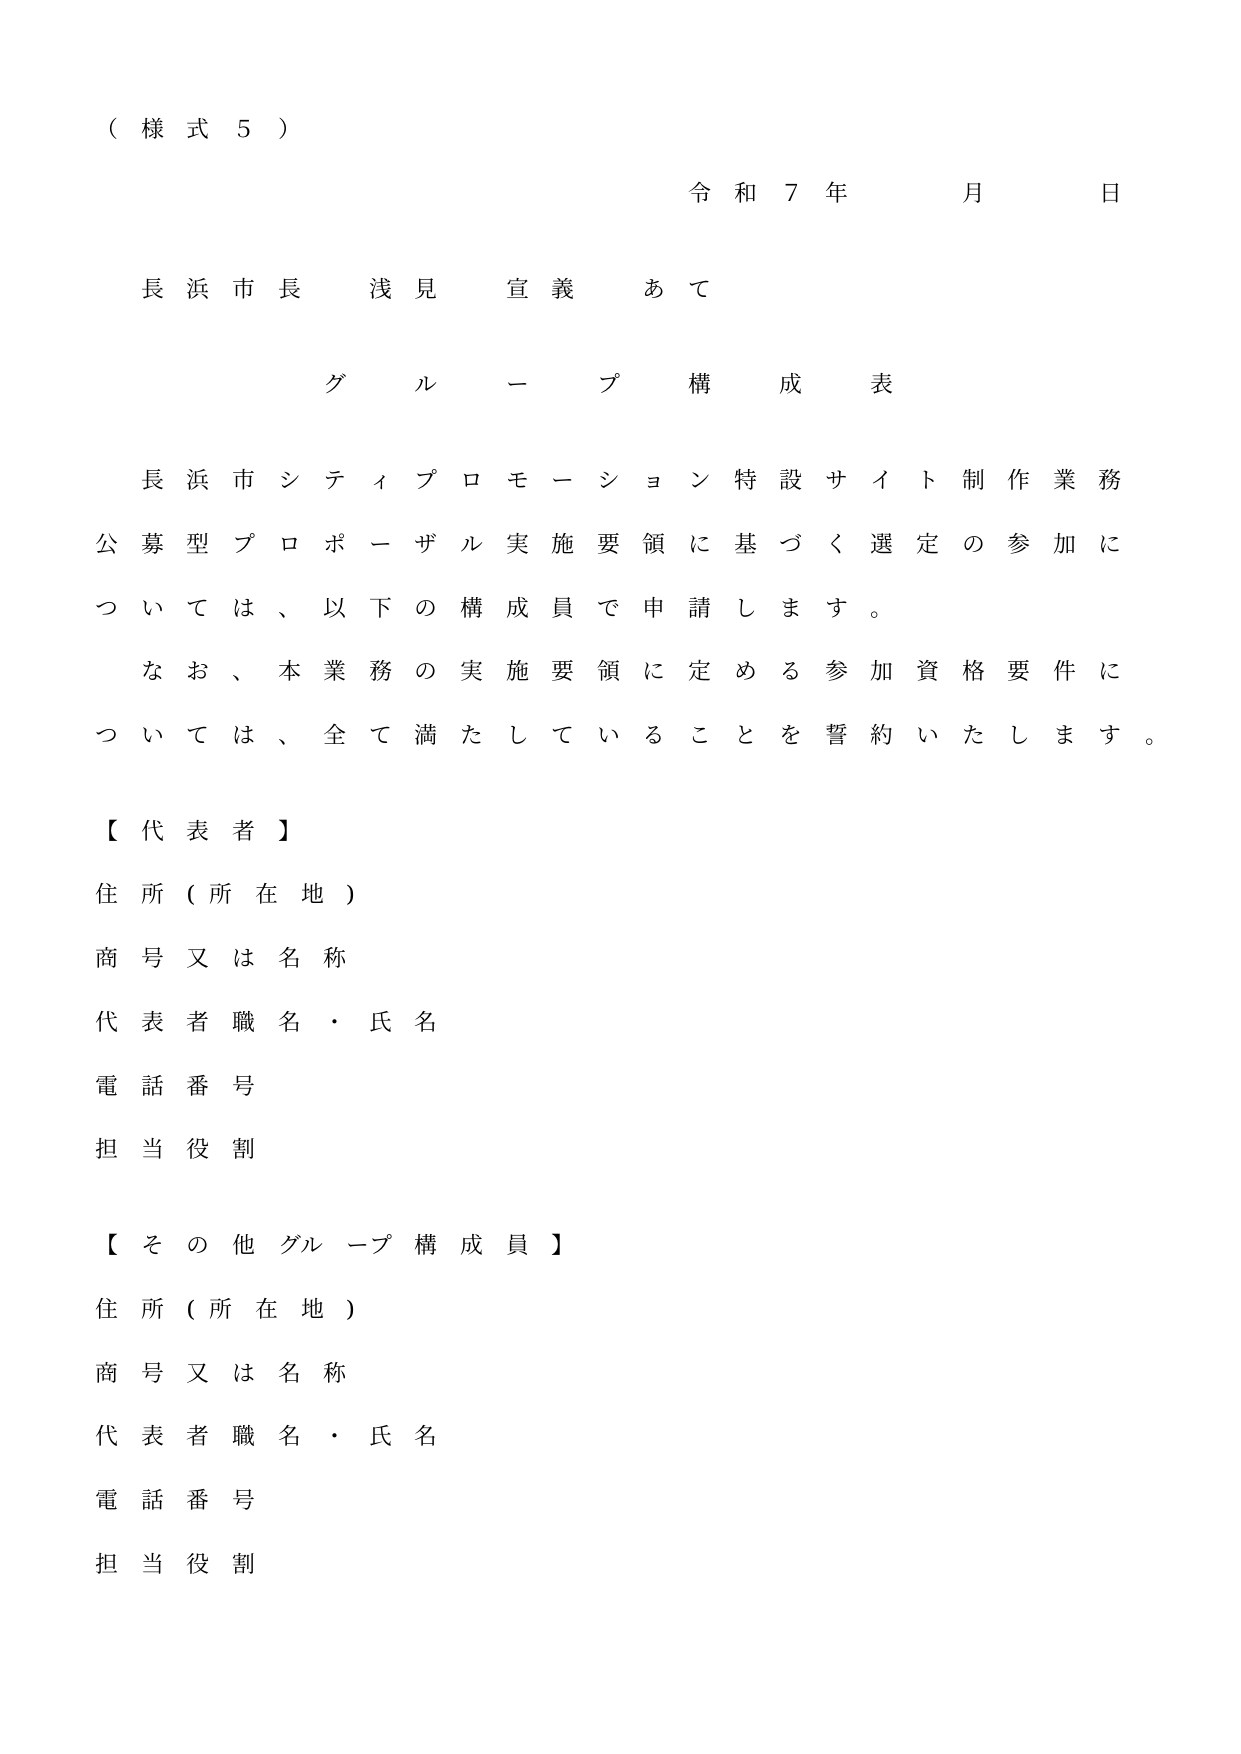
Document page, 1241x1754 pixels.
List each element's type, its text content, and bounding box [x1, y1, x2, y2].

text 商号又は名称 [95, 925, 1145, 988]
text グ ル ー プ 構 成 表 [95, 351, 1145, 415]
text 担当役割 [95, 1116, 1145, 1180]
text なお、本業務の実施要領に定める参加資格要件については、全て満たしていることを誓約いたします。 [95, 638, 1145, 765]
text 住所(所在地) [95, 861, 1145, 925]
text 電話番号 [95, 1467, 1145, 1530]
text 長浜市長 浅見 宣義 あて [95, 255, 1145, 319]
text 代表者職名・氏名 [95, 988, 1145, 1052]
text 令和７年 月 日 [95, 160, 1145, 223]
text 【代表者】 [95, 797, 1145, 861]
text 長浜市シティプロモーション特設サイト制作業務公募型プロポーザル実施要領に基づく選定の参加については、以下の構成員で申請します。 [95, 447, 1145, 638]
text 住所(所在地) [95, 1275, 1145, 1339]
text 商号又は名称 [95, 1339, 1145, 1403]
text 【その他グループ構成員】 [95, 1212, 1145, 1275]
text 担当役割 [95, 1530, 1145, 1594]
text 代表者職名・氏名 [95, 1403, 1145, 1467]
text （様式５） [95, 96, 1145, 160]
text 電話番号 [95, 1052, 1145, 1116]
